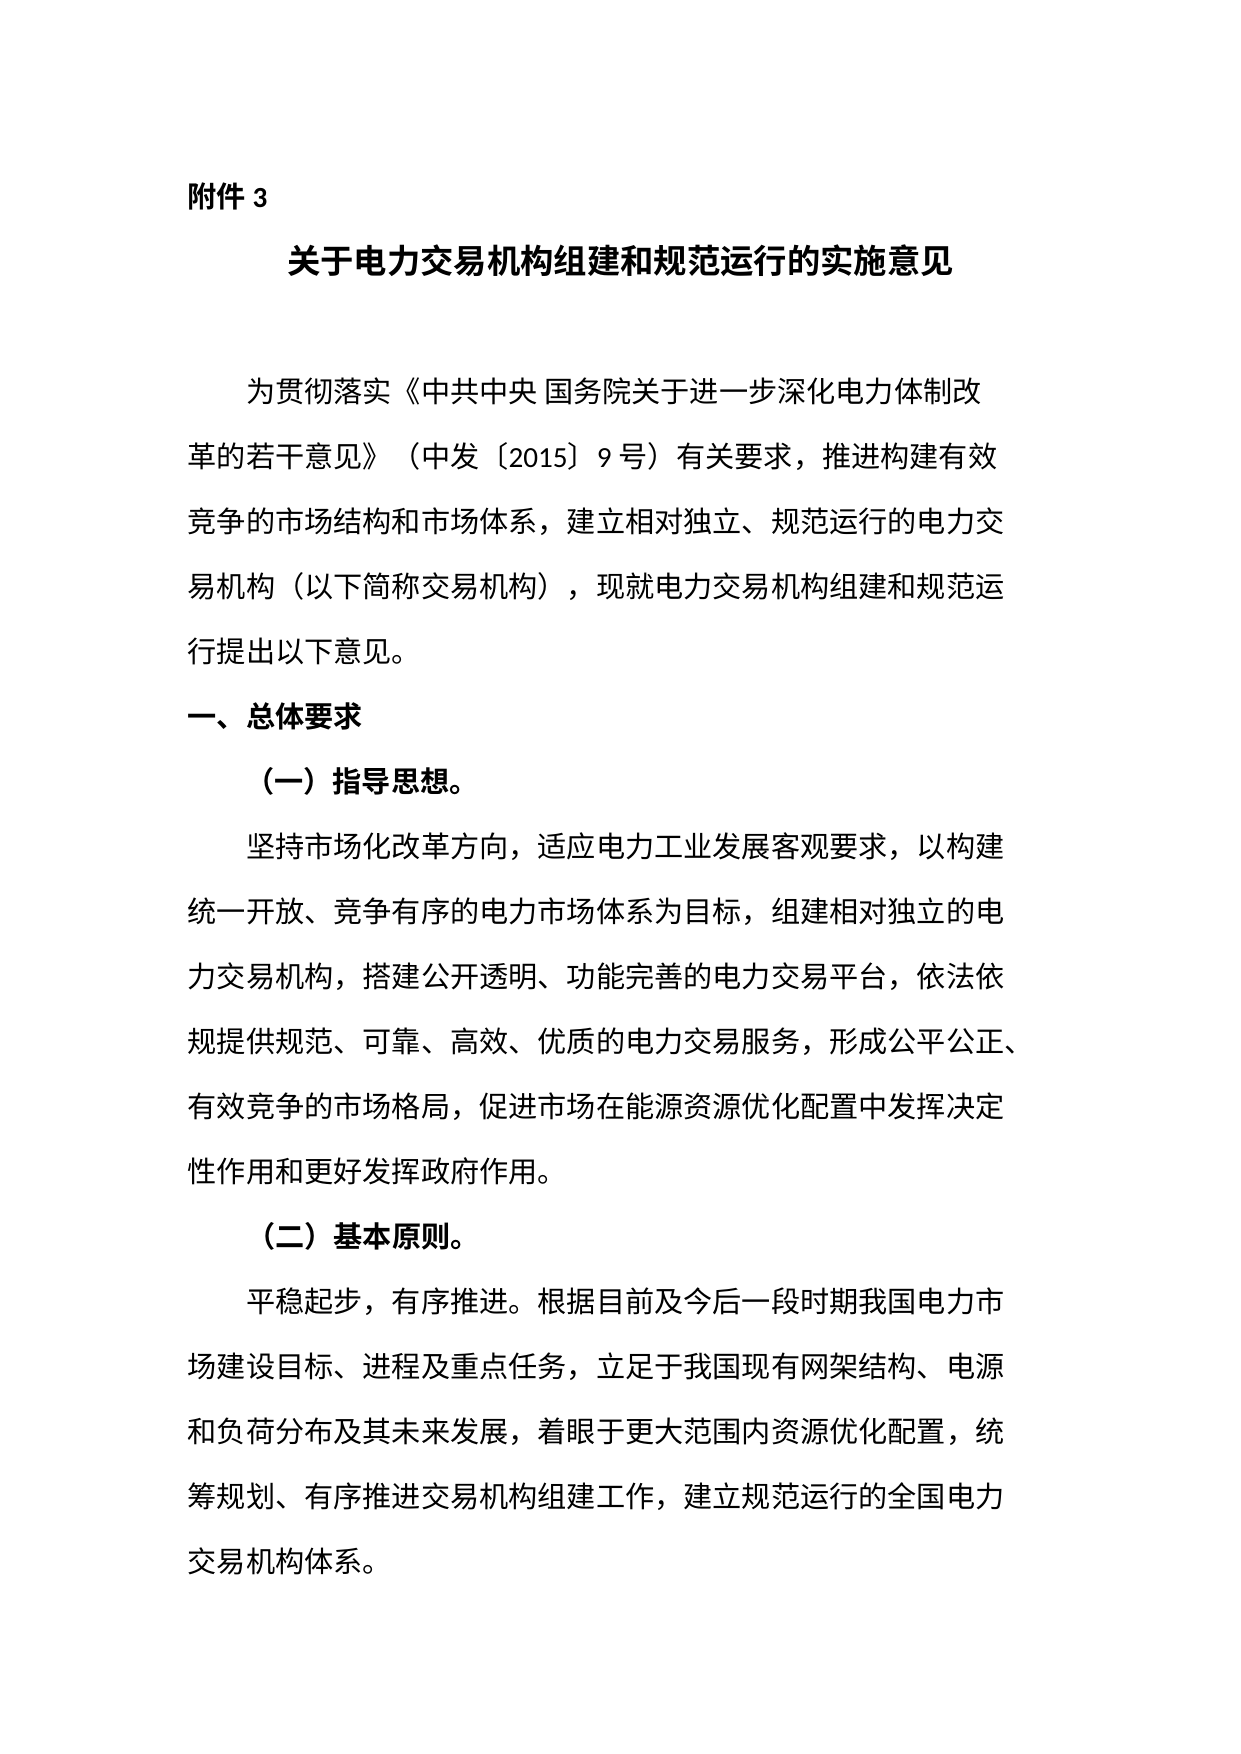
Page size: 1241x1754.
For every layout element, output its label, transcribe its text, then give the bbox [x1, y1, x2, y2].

text 关于电力交易机构组建和规范运行的实施意见 [187, 227, 1053, 292]
text 场建设目标、进程及重点任务，立足于我国现有网架结构、电源 [187, 1332, 1053, 1397]
text 和负荷分布及其未来发展，着眼于更大范围内资源优化配置，统 [187, 1397, 1053, 1462]
text 革的若干意见》（中发〔2015〕9 号）有关要求，推进构建有效 [187, 422, 1053, 487]
text 行提出以下意见。 [187, 617, 1053, 682]
text 有效竞争的市场格局，促进市场在能源资源优化配置中发挥决定 [187, 1072, 1053, 1137]
text 竞争的市场结构和市场体系，建立相对独立、规范运行的电力交 [187, 487, 1053, 552]
text 坚持市场化改革方向，适应电力工业发展客观要求，以构建 [187, 812, 1053, 877]
text 易机构（以下简称交易机构），现就电力交易机构组建和规范运 [187, 552, 1053, 617]
text 交易机构体系。 [187, 1527, 1053, 1592]
text 附件 3 [187, 162, 1053, 227]
text （一）指导思想。 [187, 747, 1053, 812]
text 规提供规范、可靠、高效、优质的电力交易服务，形成公平公正、 [187, 1007, 1053, 1072]
text 统一开放、竞争有序的电力市场体系为目标，组建相对独立的电 [187, 877, 1053, 942]
text 为贯彻落实《中共中央 国务院关于进一步深化电力体制改 [187, 357, 1053, 422]
text 一、总体要求 [187, 682, 1053, 747]
text 筹规划、有序推进交易机构组建工作，建立规范运行的全国电力 [187, 1462, 1053, 1527]
text 力交易机构，搭建公开透明、功能完善的电力交易平台，依法依 [187, 942, 1053, 1007]
text 性作用和更好发挥政府作用。 [187, 1137, 1053, 1202]
text 平稳起步，有序推进。根据目前及今后一段时期我国电力市 [187, 1267, 1053, 1332]
text （二）基本原则。 [187, 1202, 1053, 1267]
